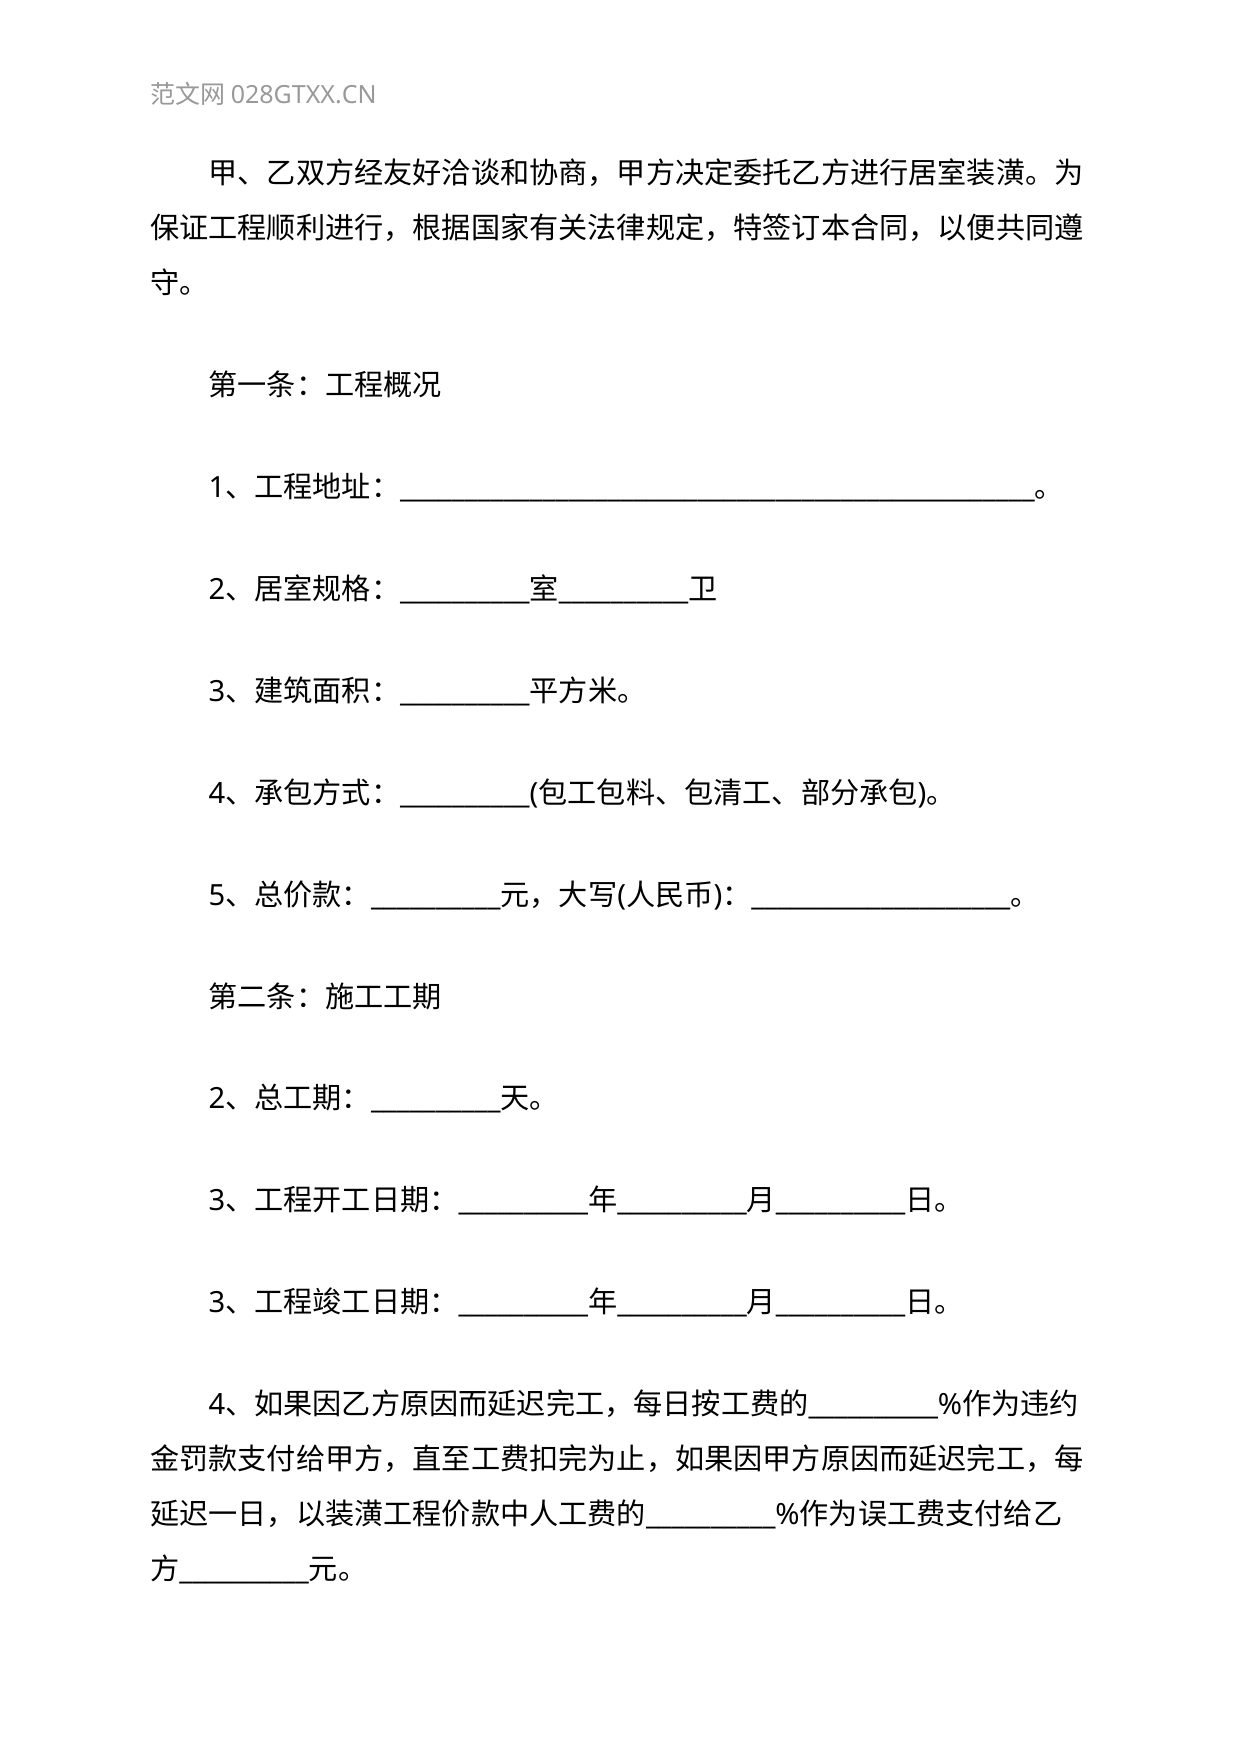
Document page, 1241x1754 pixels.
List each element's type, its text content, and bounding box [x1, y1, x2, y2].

text 2、总工期：__________天。 [150, 1075, 1090, 1117]
text 3、工程开工日期：__________年__________月__________日。 [150, 1177, 1090, 1219]
text 5、总价款：__________元，大写(人民币)：____________________。 [150, 871, 1090, 914]
text 2、居室规格：__________室__________卫 [150, 565, 1090, 608]
text 甲、乙双方经友好洽谈和协商，甲方决定委托乙方进行居室装潢。为保证工程顺利进行，根据国家有关法律规定，特签订本合同，以便共同遵守。 [150, 150, 1090, 302]
text 3、工程竣工日期：__________年__________月__________日。 [150, 1279, 1090, 1321]
text 4、如果因乙方原因而延迟完工，每日按工费的__________%作为违约金罚款支付给甲方，直至工费扣完为止，如果因甲方原因而延迟完工，每延迟一日，以装潢工程价款中人工费的__________%作为误工费支付给乙方__________元。 [150, 1381, 1090, 1588]
text 3、建筑面积：__________平方米。 [150, 667, 1090, 710]
text 4、承包方式：__________(包工包料、包清工、部分承包)。 [150, 769, 1090, 812]
text 第一条：工程概况 [150, 362, 1090, 404]
text 第二条：施工工期 [150, 973, 1090, 1016]
text 1、工程地址：_________________________________________________。 [150, 463, 1090, 506]
